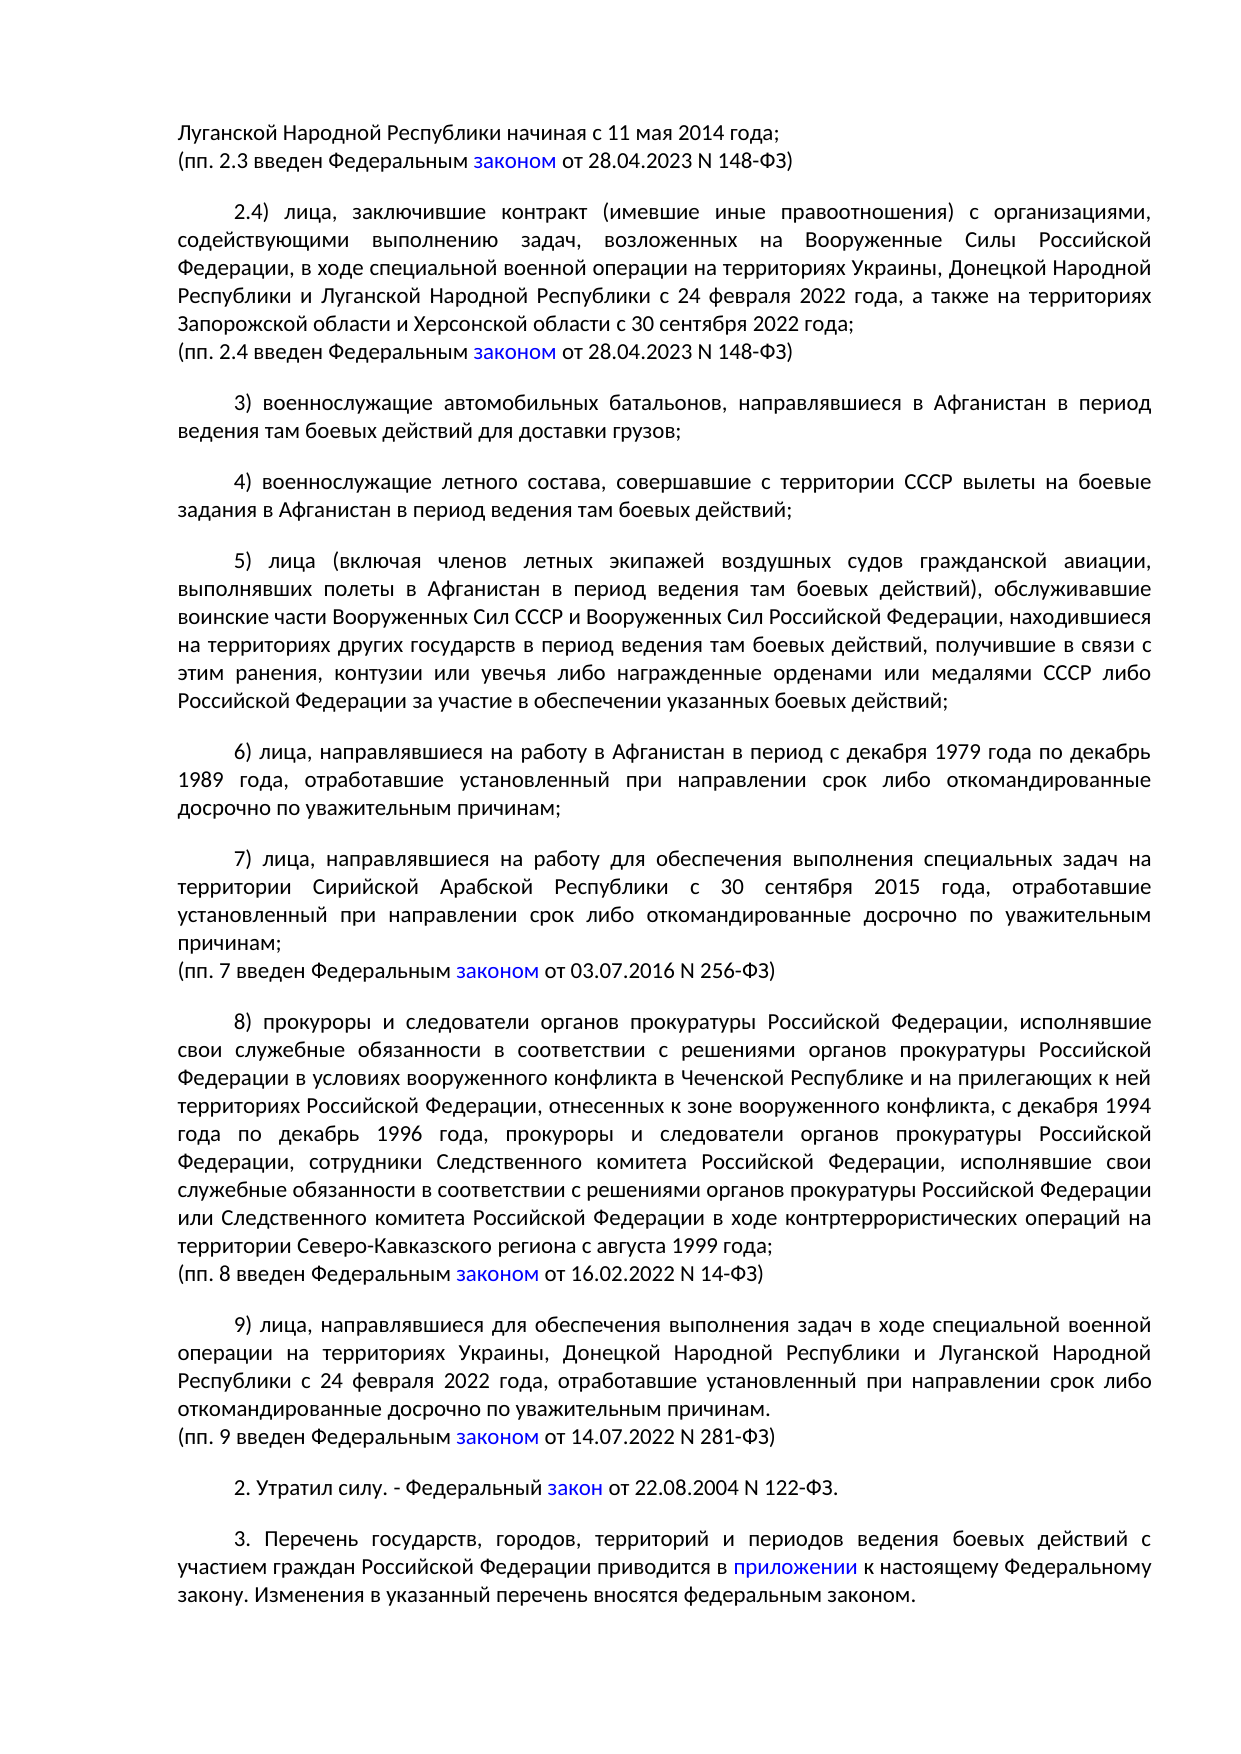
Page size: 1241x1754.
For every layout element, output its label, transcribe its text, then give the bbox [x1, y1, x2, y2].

text (пп. 2.4 введен Федеральным законом от 28.04.2023 N 148-ФЗ) [177, 337, 1152, 365]
text (пп. 2.3 введен Федеральным законом от 28.04.2023 N 148-ФЗ) [177, 146, 1152, 174]
text 2. Утратил силу. - Федеральный закон от 22.08.2004 N 122-ФЗ. [177, 1473, 1152, 1501]
text 4) военнослужащие летного состава, совершавшие с территории СССР вылеты на боевые задания в Афганистан в период ведения там боевых действий; [177, 467, 1152, 523]
text 7) лица, направлявшиеся на работу для обеспечения выполнения специальных задач на территории Сирийской Арабской Республики с 30 сентября 2015 года, отработавшие установленный при направлении срок либо откомандированные досрочно по уважительным причинам; [177, 844, 1152, 956]
text 3. Перечень государств, городов, территорий и периодов ведения боевых действий с участием граждан Российской Федерации приводится в приложении к настоящему Федеральному закону. Изменения в указанный перечень вносятся федеральным законом. [177, 1524, 1152, 1608]
text 8) прокуроры и следователи органов прокуратуры Российской Федерации, исполнявшие свои служебные обязанности в соответствии с решениями органов прокуратуры Российской Федерации в условиях вооруженного конфликта в Чеченской Республике и на прилегающих к ней территориях Российской Федерации, отнесенных к зоне вооруженного конфликта, с декабря 1994 года по декабрь 1996 года, прокуроры и следователи органов прокуратуры Российской Федерации, сотрудники Следственного комитета Российской Федерации, исполнявшие свои служебные обязанности в соответствии с решениями органов прокуратуры Российской Федерации или Следственного комитета Российской Федерации в ходе контртеррористических операций на территории Северо-Кавказского региона с августа 1999 года; [177, 1007, 1152, 1259]
text 6) лица, направлявшиеся на работу в Афганистан в период с декабря 1979 года по декабрь 1989 года, отработавшие установленный при направлении срок либо откомандированные досрочно по уважительным причинам; [177, 737, 1152, 821]
text 5) лица (включая членов летных экипажей воздушных судов гражданской авиации, выполнявших полеты в Афганистан в период ведения там боевых действий), обслуживавшие воинские части Вооруженных Сил СССР и Вооруженных Сил Российской Федерации, находившиеся на территориях других государств в период ведения там боевых действий, получившие в связи с этим ранения, контузии или увечья либо награжденные орденами или медалями СССР либо Российской Федерации за участие в обеспечении указанных боевых действий; [177, 546, 1152, 714]
text 2.4) лица, заключившие контракт (имевшие иные правоотношения) с организациями, содействующими выполнению задач, возложенных на Вооруженные Силы Российской Федерации, в ходе специальной военной операции на территориях Украины, Донецкой Народной Республики и Луганской Народной Республики с 24 февраля 2022 года, а также на территориях Запорожской области и Херсонской области с 30 сентября 2022 года; [177, 197, 1152, 337]
text (пп. 8 введен Федеральным законом от 16.02.2022 N 14-ФЗ) [177, 1259, 1152, 1287]
text 9) лица, направлявшиеся для обеспечения выполнения задач в ходе специальной военной операции на территориях Украины, Донецкой Народной Республики и Луганской Народной Республики с 24 февраля 2022 года, отработавшие установленный при направлении срок либо откомандированные досрочно по уважительным причинам. [177, 1310, 1152, 1422]
text (пп. 7 введен Федеральным законом от 03.07.2016 N 256-ФЗ) [177, 956, 1152, 984]
text (пп. 9 введен Федеральным законом от 14.07.2022 N 281-ФЗ) [177, 1422, 1152, 1450]
text 3) военнослужащие автомобильных батальонов, направлявшиеся в Афганистан в период ведения там боевых действий для доставки грузов; [177, 388, 1152, 444]
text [177, 118, 1152, 146]
